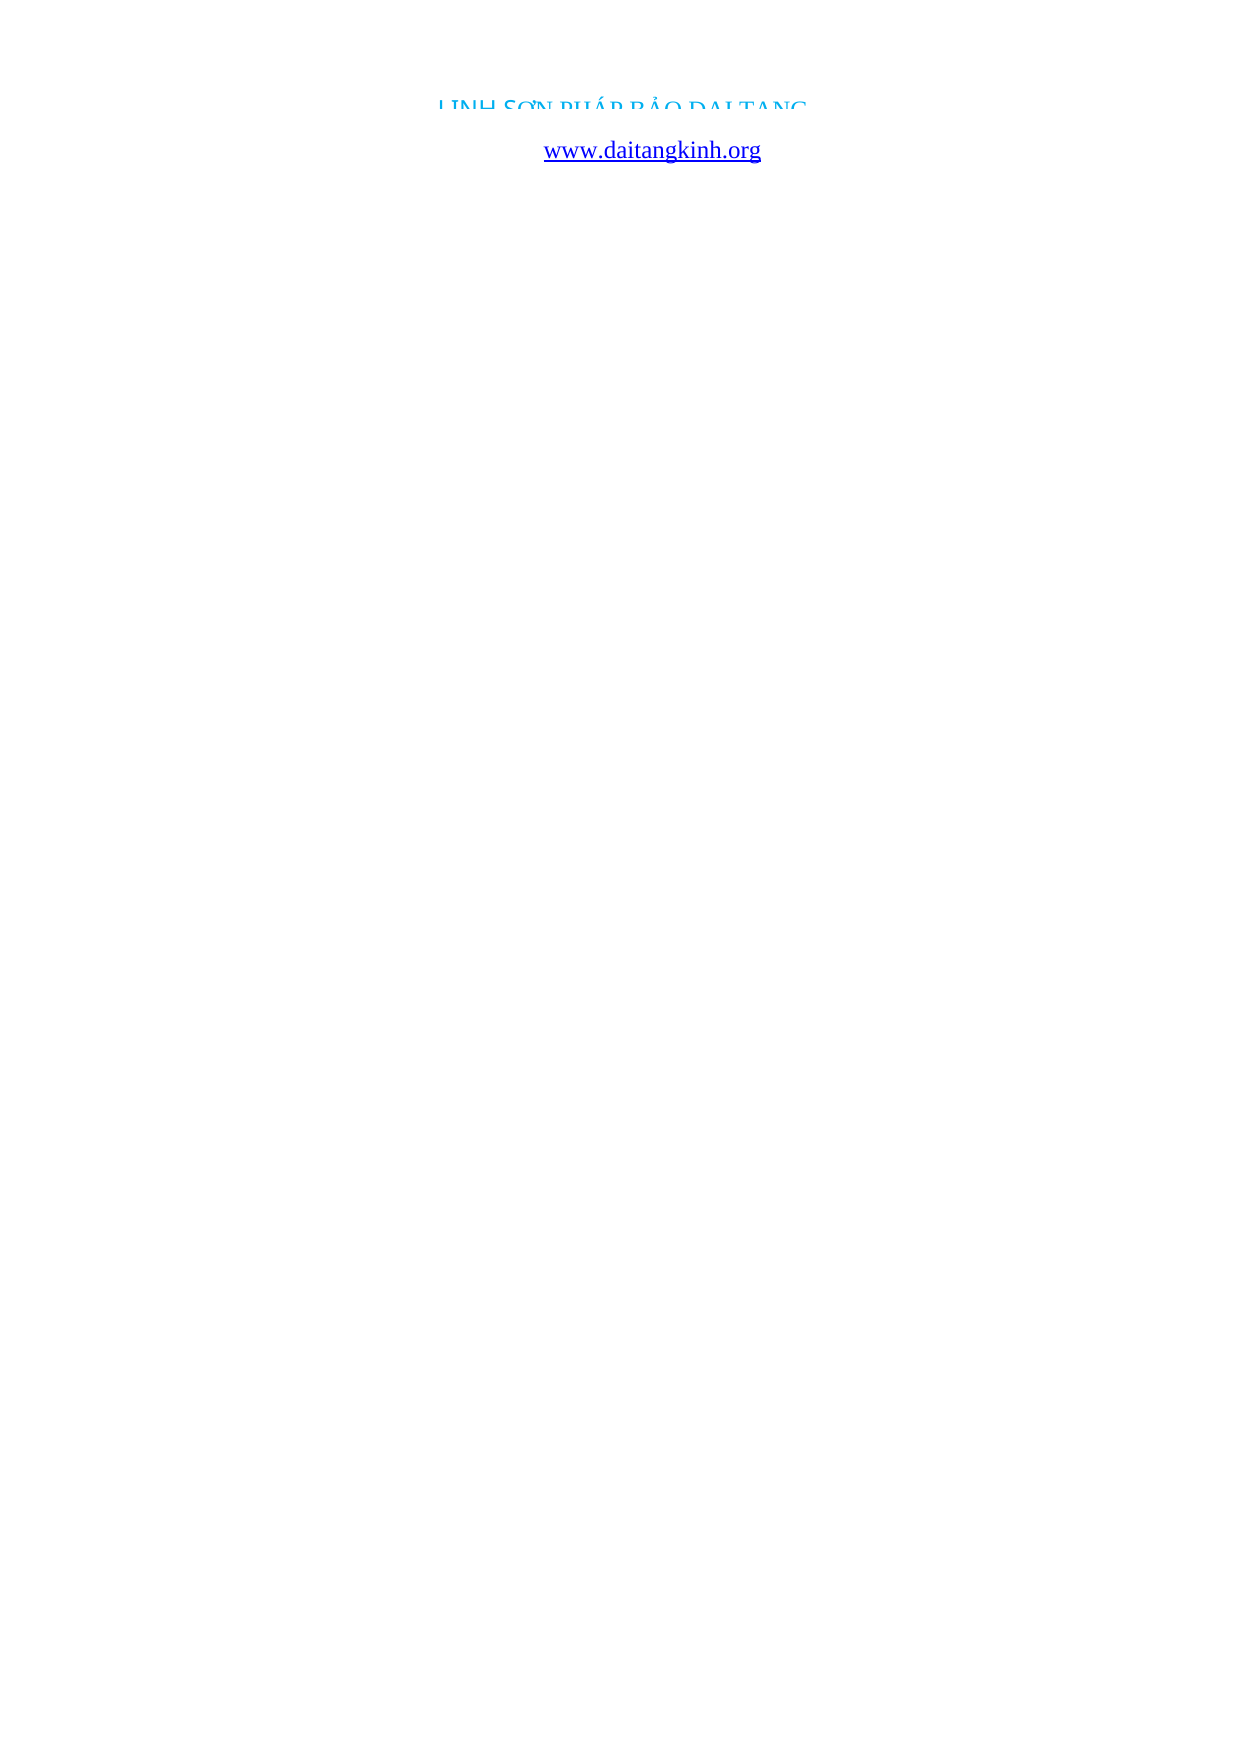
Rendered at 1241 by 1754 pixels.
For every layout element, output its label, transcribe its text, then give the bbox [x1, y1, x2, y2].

text www.daitangkinh.org [331, 135, 973, 164]
